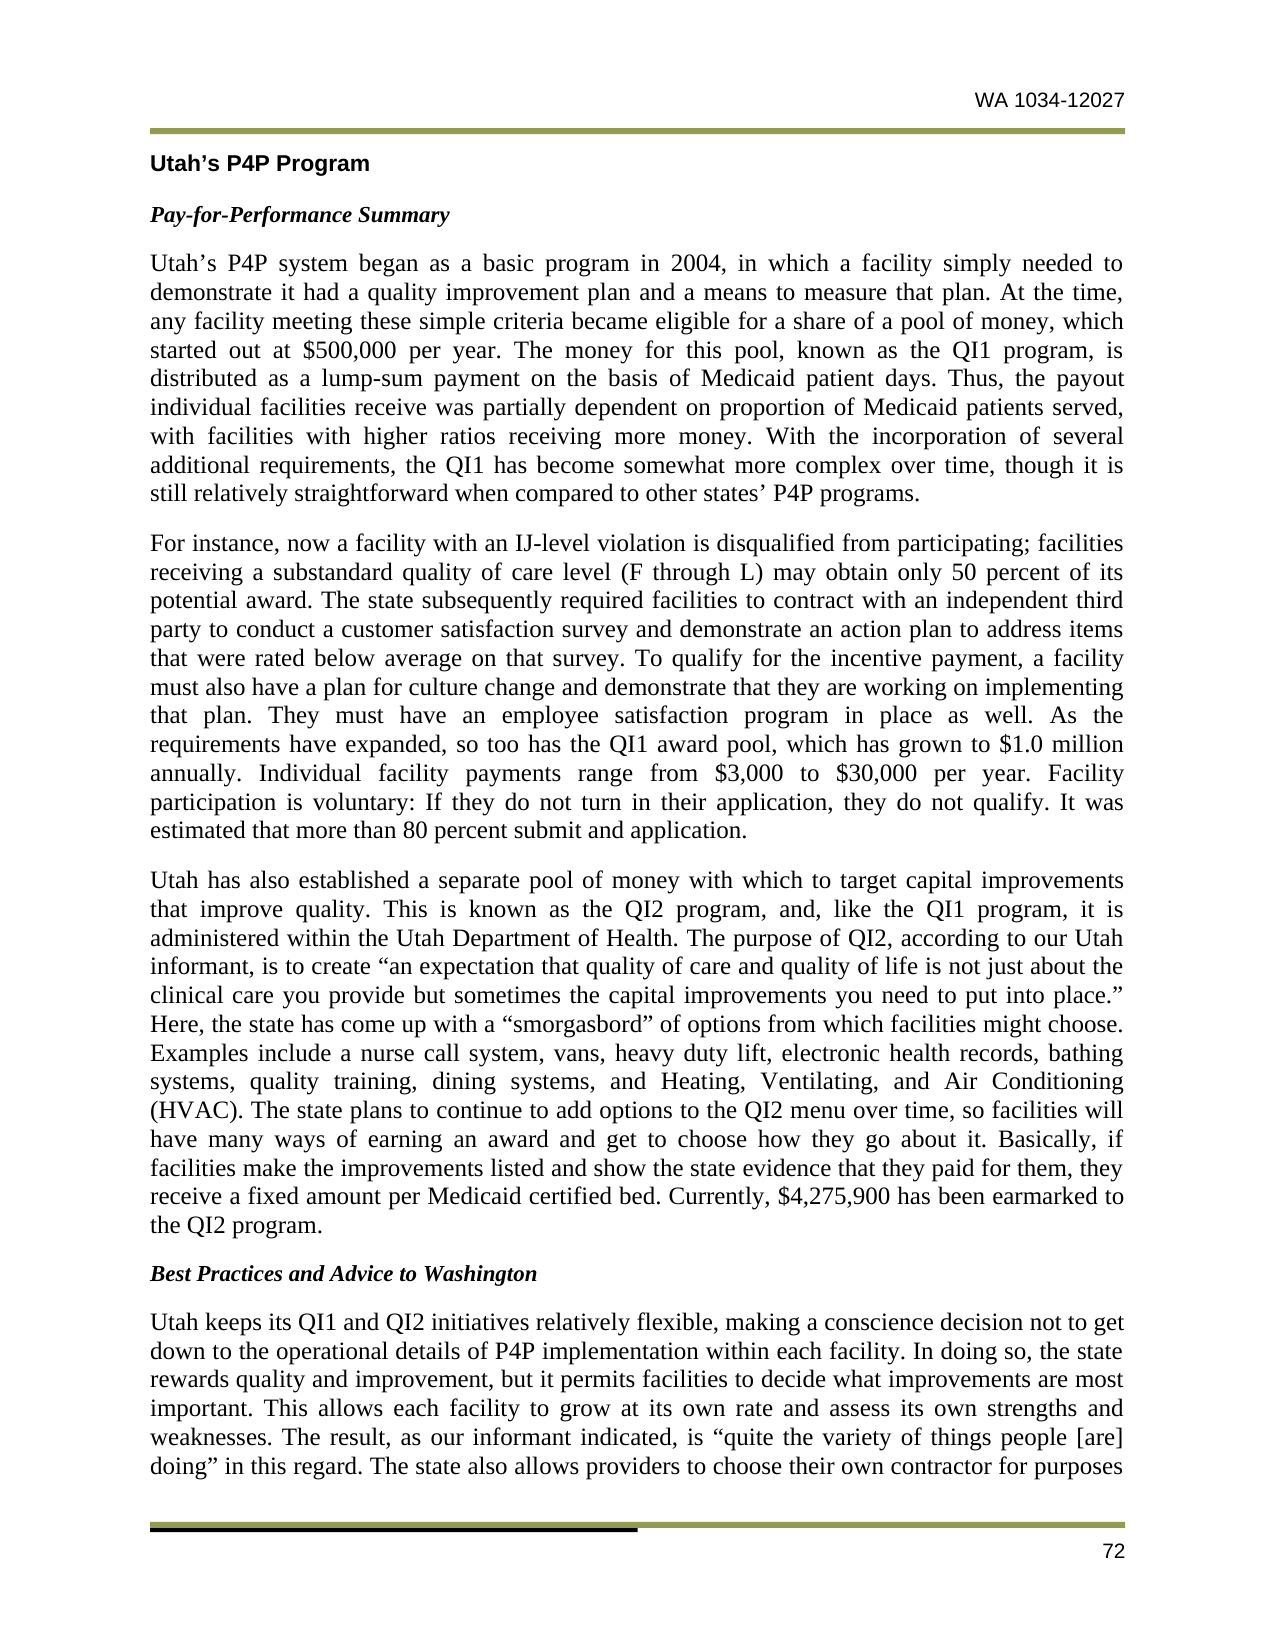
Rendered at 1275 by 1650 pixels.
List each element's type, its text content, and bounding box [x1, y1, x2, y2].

text Utah has also established a separate pool of money with which to target capital improvements that improve quality. This is known as the QI2 program, and, like the QI1 program, it is administered within the Utah Department of Health. The purpose of QI2, according to our Utah informant, is to create “an expectation that quality of care and quality of life is not just about the clinical care you provide but sometimes the capital improvements you need to put into place.” Here, the state has come up with a “smorgasbord” of options from which facilities might choose. Examples include a nurse call system, vans, heavy duty lift, electronic health records, bathing systems, quality training, dining systems, and Heating, Ventilating, and Air Conditioning (HVAC). The state plans to continue to add options to the QI2 menu over time, so facilities will have many ways of earning an award and get to choose how they go about it. Basically, if facilities make the improvements listed and show the state evidence that they paid for them, they receive a fixed amount per Medicaid certified bed. Currently, $4,275,900 has been earmarked to the QI2 program. [150, 865, 1125, 1239]
subtitle Pay-for-Performance Summary [150, 201, 1125, 228]
subtitle Best Practices and Advice to Washington [150, 1260, 1125, 1286]
text Utah’s P4P system began as a basic program in 2004, in which a facility simply needed to demonstrate it had a quality improvement plan and a means to measure that plan. At the time, any facility meeting these simple criteria became eligible for a share of a pool of money, which started out at $500,000 per year. The money for this pool, known as the QI1 program, is distributed as a lump-sum payment on the basis of Medicaid patient days. Thus, the payout individual facilities receive was partially dependent on proportion of Medicaid patients served, with facilities with higher ratios receiving more money. With the incorporation of several additional requirements, the QI1 has become somewhat more complex over time, though it is still relatively straightforward when compared to other states’ P4P programs. [150, 248, 1125, 507]
text For instance, now a facility with an IJ-level violation is disqualified from participating; facilities receiving a substandard quality of care level (F through L) may obtain only 50 percent of its potential award. The state subsequently required facilities to contract with an independent third party to conduct a customer satisfaction survey and demonstrate an action plan to address items that were rated below average on that survey. To qualify for the incentive payment, a facility must also have a plan for culture change and demonstrate that they are working on implementing that plan. They must have an employee satisfaction program in place as well. As the requirements have expanded, so too has the QI1 award pool, which has grown to $1.0 million annually. Individual facility payments range from $3,000 to $30,000 per year. Facility participation is voluntary: If they do not turn in their application, they do not qualify. It was estimated that more than 80 percent submit and application. [150, 528, 1125, 844]
subtitle Utah’s P4P Program [150, 150, 1125, 176]
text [150, 1307, 1125, 1479]
